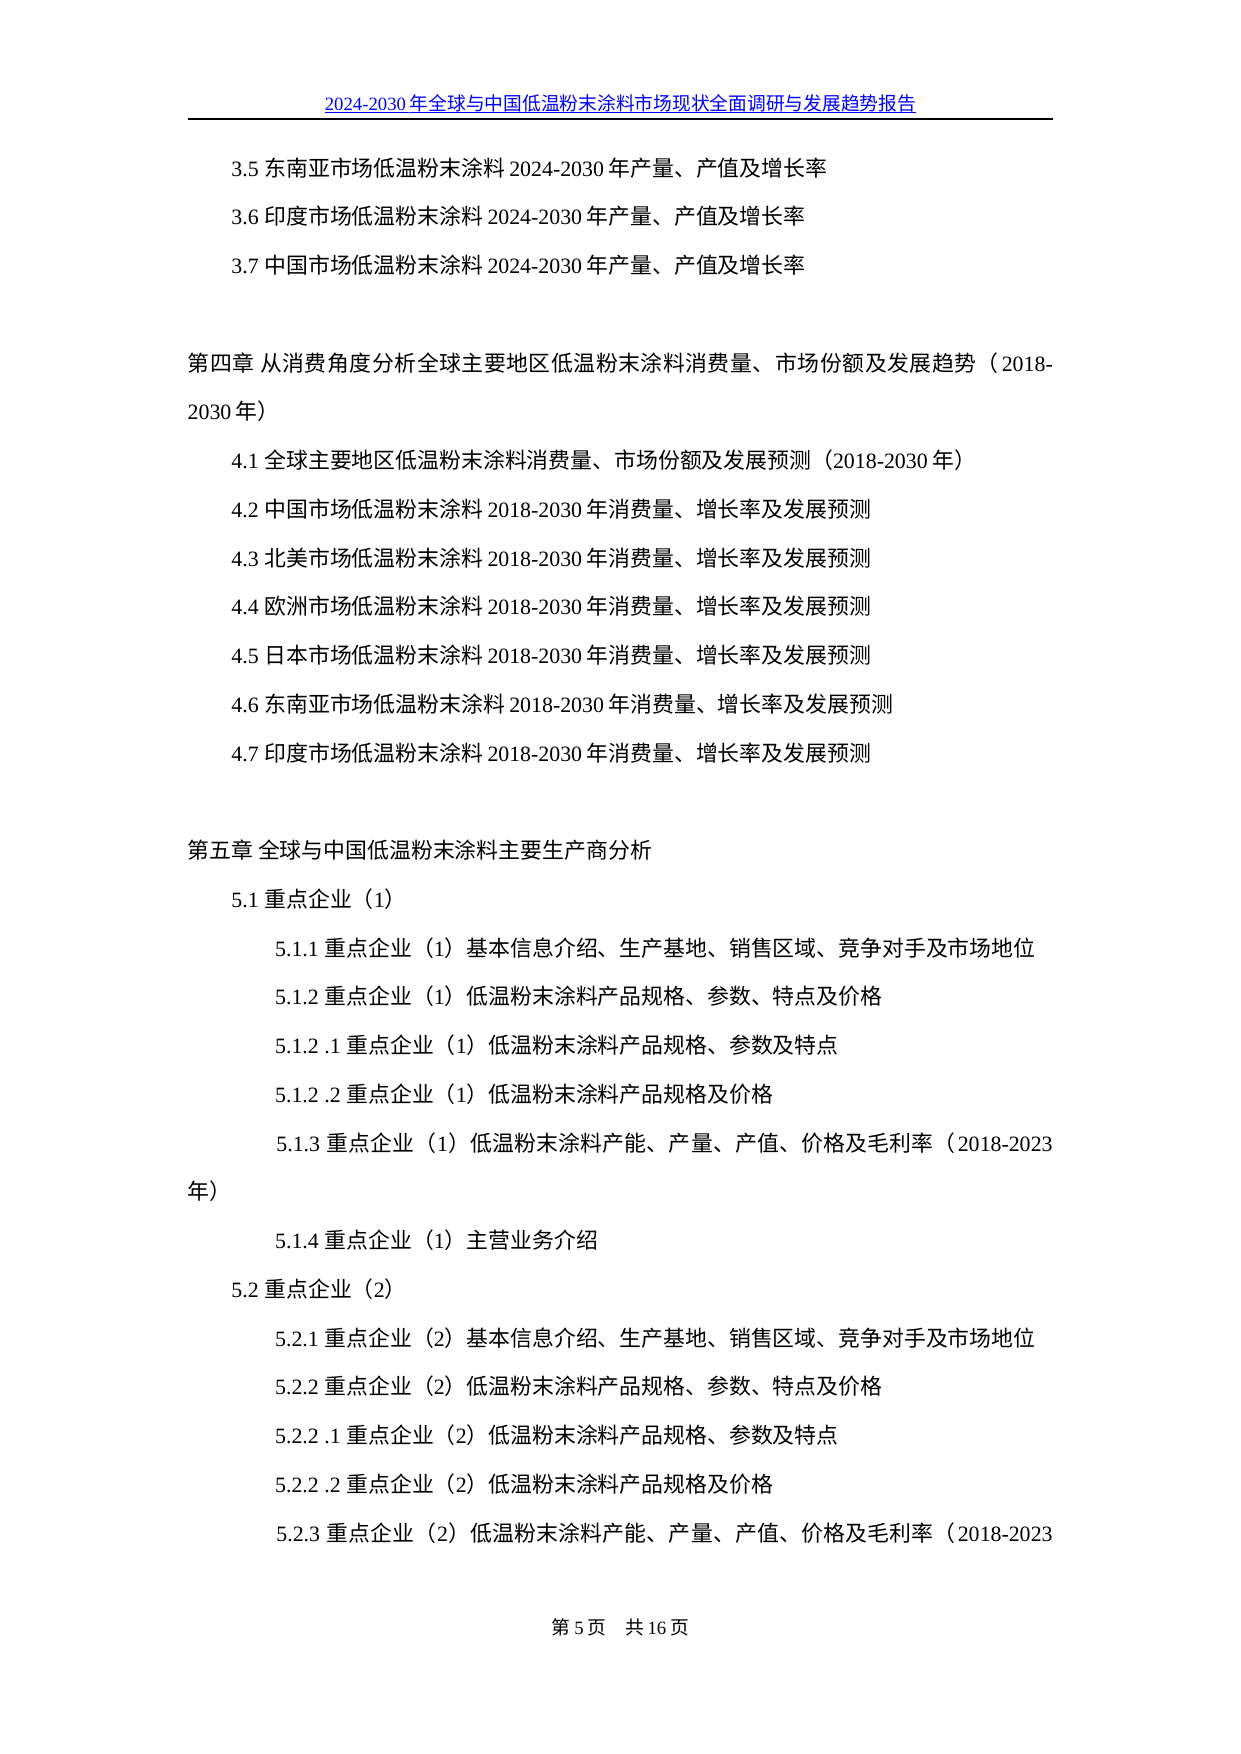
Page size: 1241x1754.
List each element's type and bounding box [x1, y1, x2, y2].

text [187, 150, 1053, 1548]
